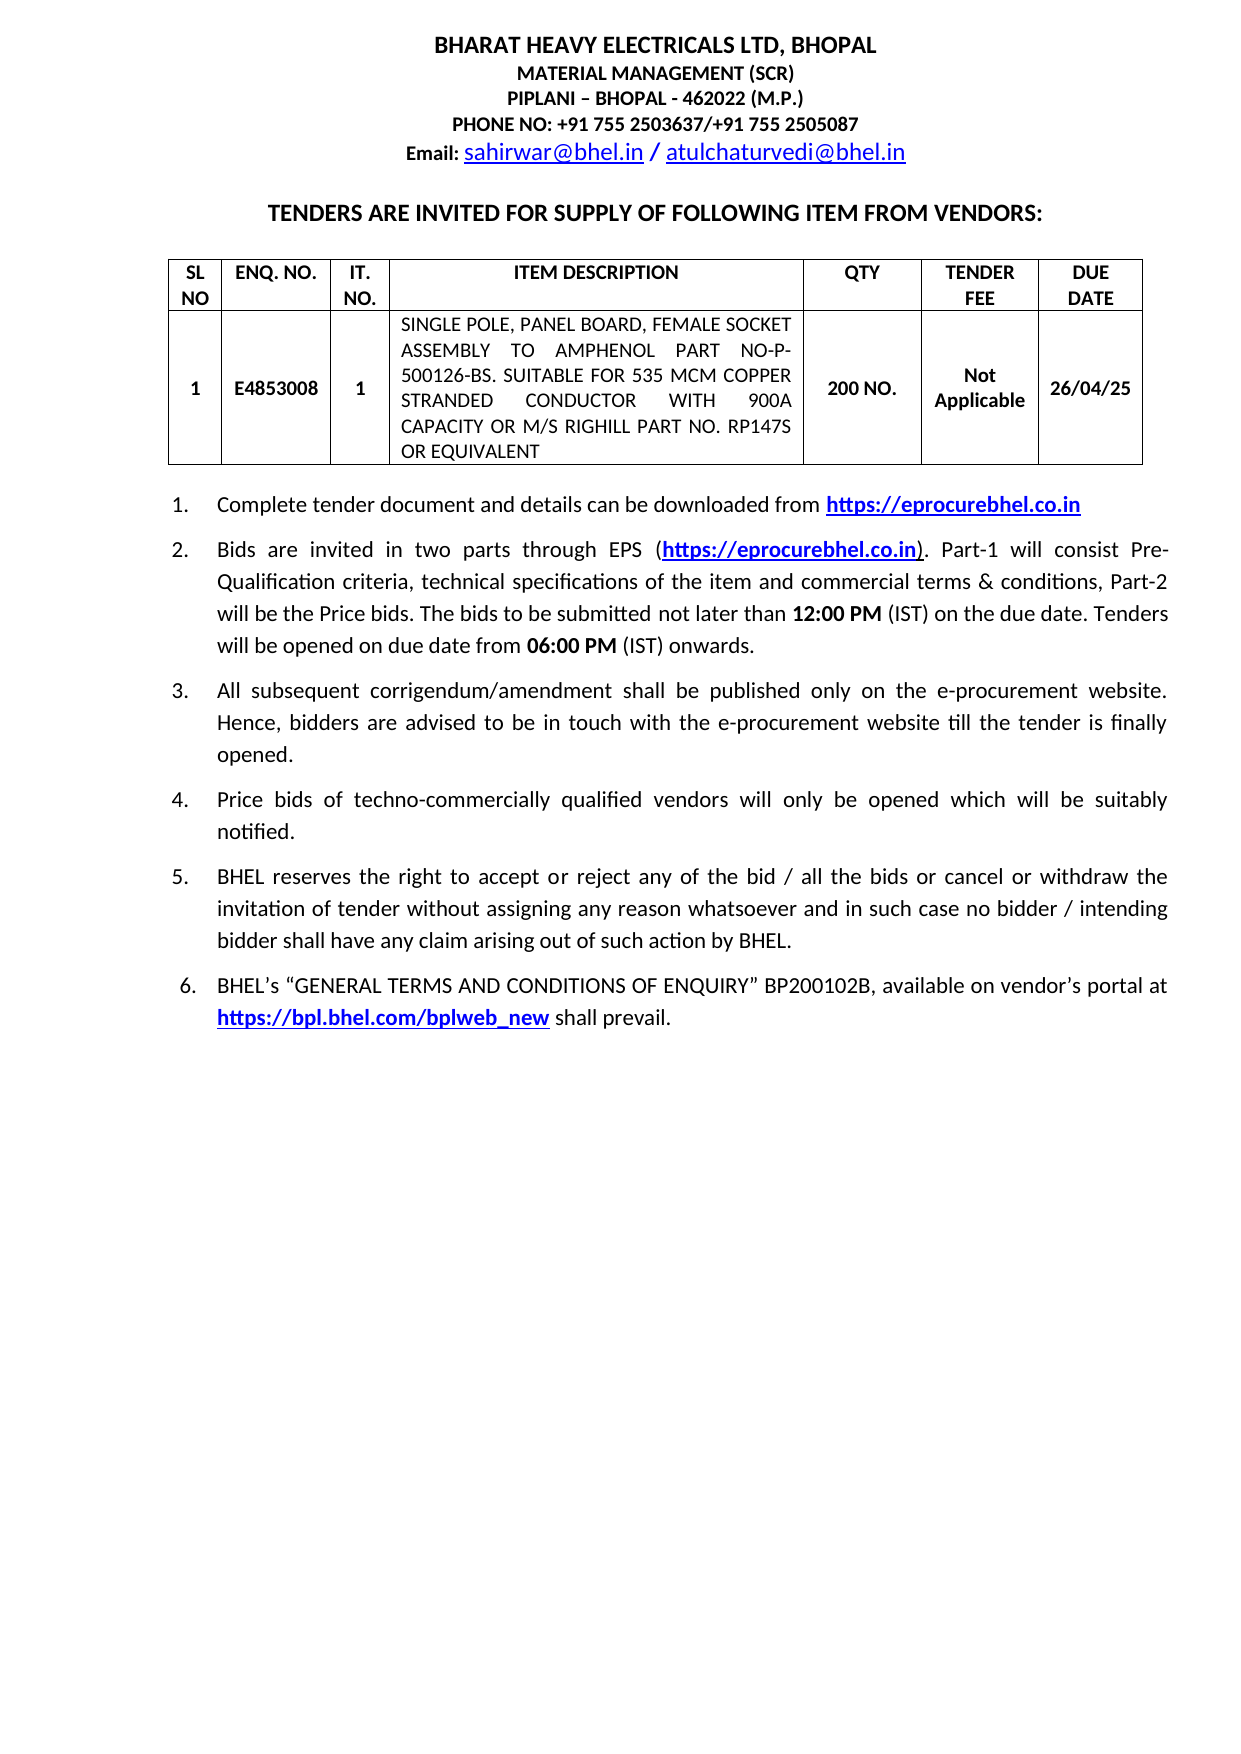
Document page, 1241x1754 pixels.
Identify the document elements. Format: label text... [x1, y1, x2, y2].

text PHONE NO: +91 755 2503637/+91 755 2505087 [142, 111, 1169, 136]
list Bids are invited in two parts through EPS (https://eprocurebhel.co.in). Part-1 will consist Pre-Qualification criteria, technical specifications of the item and commercial terms & conditions, Part-2 will be the Price bids. The bids to be submitted not later than 12:00 PM (IST) on the due date. Tenders will be opened on due date from 06:00 PM (IST) onwards. [171, 535, 1169, 659]
text TENDERS ARE INVITED FOR SUPPLY OF FOLLOWING ITEM FROM VENDORS: [142, 197, 1169, 228]
text BHARAT HEAVY ELECTRICALS LTD, BHOPAL [142, 29, 1169, 60]
table_header DUE DATE [1039, 260, 1142, 310]
table_cell 26/04/25 [1039, 311, 1142, 464]
list Complete tender document and details can be downloaded from https://eprocurebhel.co.in [171, 490, 1169, 518]
table_header IT. NO. [331, 260, 389, 310]
list BHEL reserves the right to accept or reject any of the bid / all the bids or cancel or withdraw the invitation of tender without assigning any reason whatsoever and in such case no bidder / intending bidder shall have any claim arising out of such action by BHEL. [171, 862, 1169, 954]
list Price bids of techno-commercially qualified vendors will only be opened which will be suitably notified. [171, 785, 1169, 846]
table_header ITEM DESCRIPTION [390, 260, 803, 310]
table_header TENDER FEE [922, 260, 1038, 310]
list BHEL’s “GENERAL TERMS AND CONDITIONS OF ENQUIRY” BP200102B, available on vendor’s portal at https://bpl.bhel.com/bplweb_new shall prevail. [179, 971, 1169, 1031]
table_cell 1 [331, 311, 389, 464]
table_cell 1 [169, 311, 221, 464]
table_cell E4853008 [222, 311, 330, 464]
table_cell SINGLE POLE, PANEL BOARD, FEMALE SOCKET ASSEMBLY TO AMPHENOL PART NO-P-500126-BS. SUITABLE FOR 535 MCM COPPER STRANDED CONDUCTOR WITH 900A CAPACITY OR M/S RIGHILL PART NO. RP147S OR EQUIVALENT [390, 311, 803, 464]
text PIPLANI – BHOPAL - 462022 (M.P.) [142, 86, 1169, 111]
table_cell 200 NO. [804, 311, 921, 464]
table_header ENQ. NO. [222, 260, 330, 310]
text MATERIAL MANAGEMENT (SCR) [142, 60, 1169, 86]
text Email: sahirwar@bhel.in / atulchaturvedi@bhel.in [142, 136, 1169, 167]
table_cell Not Applicable [922, 311, 1038, 464]
list All subsequent corrigendum/amendment shall be published only on the e-procurement website. Hence, bidders are advised to be in touch with the e-procurement website till the tender is finally opened. [171, 676, 1169, 769]
table_header SL NO [169, 260, 221, 310]
table_header QTY [804, 260, 921, 310]
